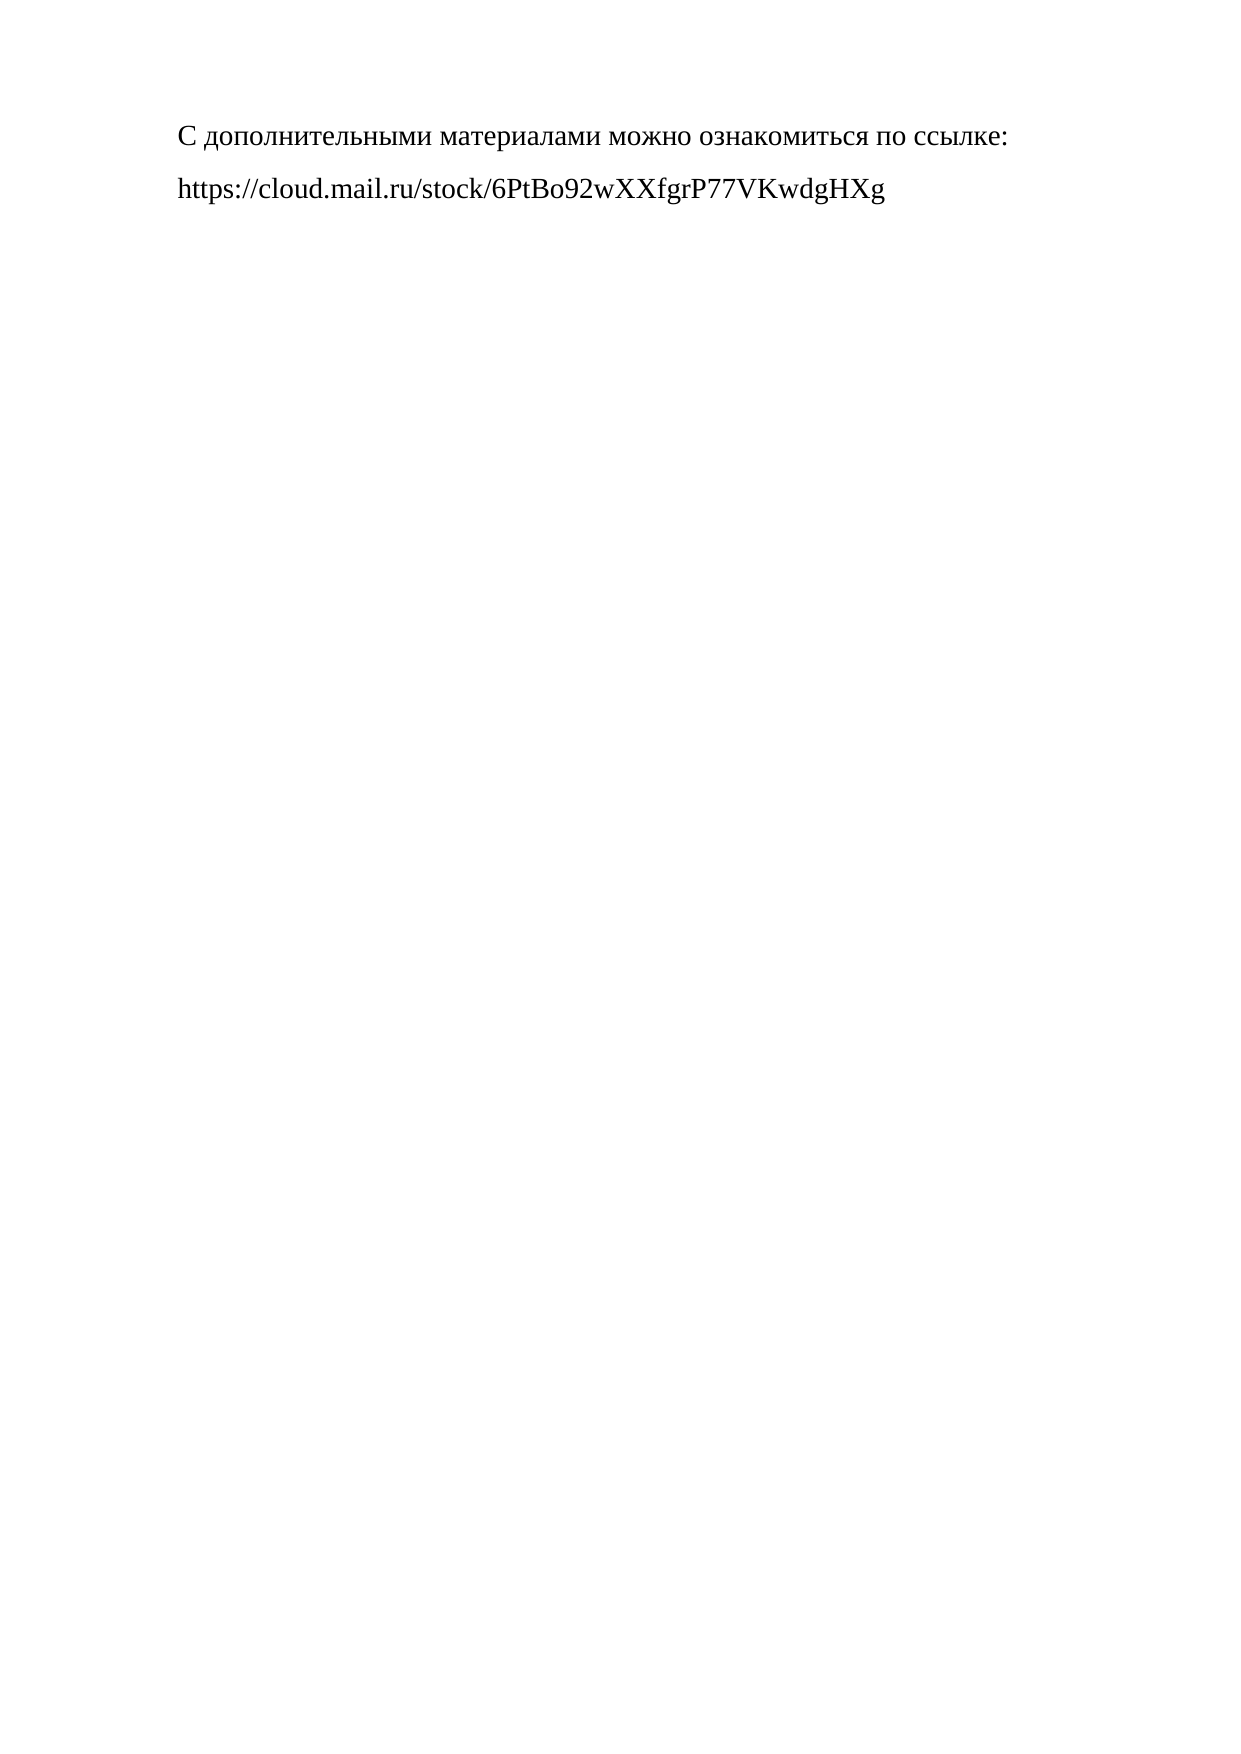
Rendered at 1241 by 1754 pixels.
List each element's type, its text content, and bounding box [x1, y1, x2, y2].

text С дополнительными материалами можно ознакомиться по ссылке: [177, 118, 1152, 152]
text https://cloud.mail.ru/stock/6PtBo92wXXfgrP77VKwdgHXg [177, 171, 1152, 204]
